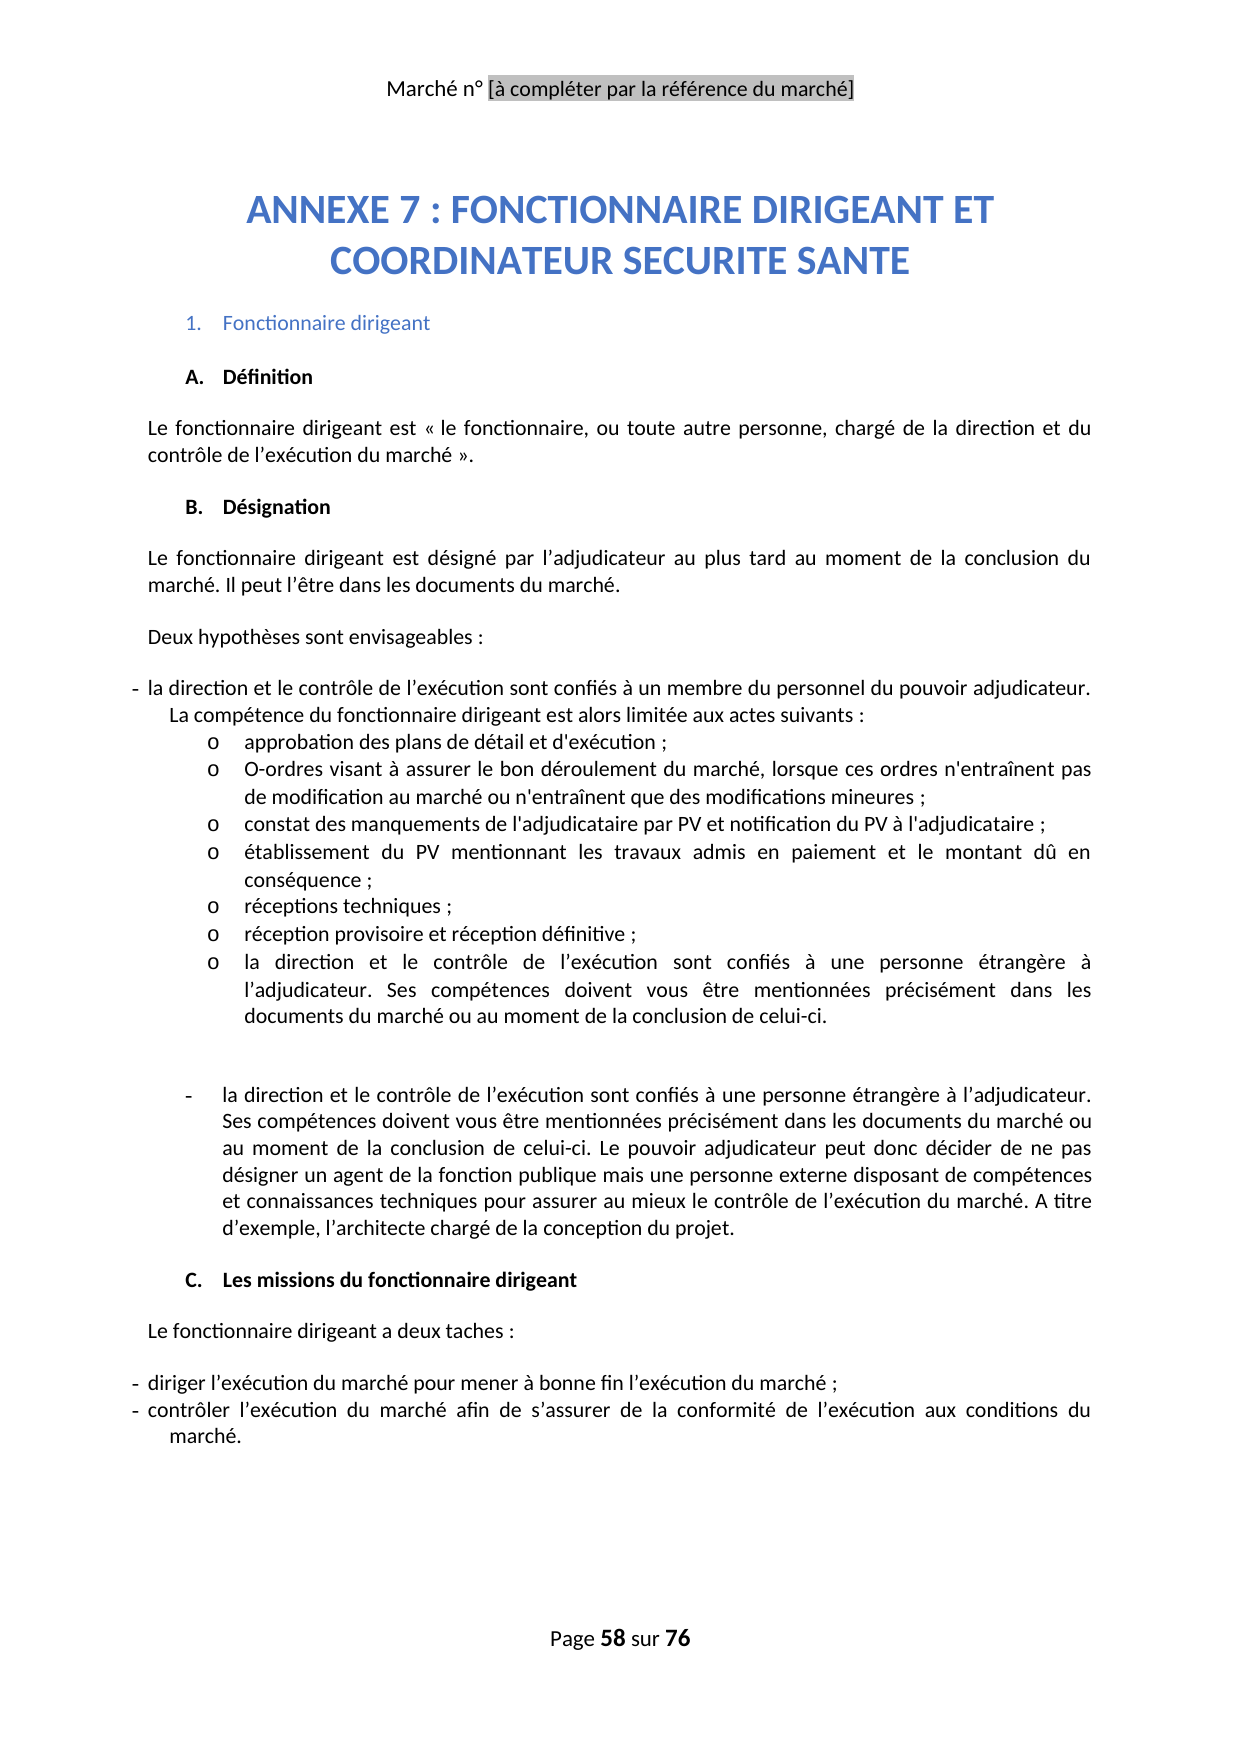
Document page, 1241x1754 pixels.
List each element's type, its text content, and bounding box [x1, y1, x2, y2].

list contrôler l’exécution du marché afin de s’assurer de la conformité de l’exécution aux conditions du marché. [132, 1396, 1093, 1449]
text Deux hypothèses sont envisageables : [148, 623, 1093, 649]
list la direction et le contrôle de l’exécution sont confiés à un membre du personnel du pouvoir adjudicateur. La compétence du fonctionnaire dirigeant est alors limitée aux actes suivants : [132, 674, 1093, 728]
list Définition [185, 363, 1093, 389]
subtitle ANNEXE 7 : FONCTIONNAIRE DIRIGEANT ET COORDINATEUR SECURITE SANTE [148, 183, 1093, 284]
list O-ordres visant à assurer le bon déroulement du marché, lorsque ces ordres n'entraînent pas de modification au marché ou n'entraînent que des modifications mineures ; [207, 756, 1093, 810]
list diriger l’exécution du marché pour mener à bonne fin l’exécution du marché ; [132, 1369, 1093, 1396]
list réceptions techniques ; [207, 892, 1093, 920]
list Les missions du fonctionnaire dirigeant [185, 1266, 1093, 1292]
list Désignation [185, 493, 1093, 519]
list constat des manquements de l'adjudicataire par PV et notification du PV à l'adjudicataire ; [207, 810, 1093, 838]
text Le fonctionnaire dirigeant est désigné par l’adjudicateur au plus tard au moment de la conclusion du marché. Il peut l’être dans les documents du marché. [148, 544, 1093, 598]
text Le fonctionnaire dirigeant est « le fonctionnaire, ou toute autre personne, chargé de la direction et du contrôle de l’exécution du marché ». [148, 414, 1093, 468]
list la direction et le contrôle de l’exécution sont confiés à une personne étrangère à l’adjudicateur. Ses compétences doivent vous être mentionnées précisément dans les documents du marché ou au moment de la conclusion de celui-ci. [207, 948, 1093, 1029]
list établissement du PV mentionnant les travaux admis en paiement et le montant dû en conséquence ; [207, 838, 1093, 892]
list Fonctionnaire dirigeant [185, 309, 1093, 336]
list la direction et le contrôle de l’exécution sont confiés à une personne étrangère à l’adjudicateur. Ses compétences doivent vous être mentionnées précisément dans les documents du marché ou au moment de la conclusion de celui-ci. Le pouvoir adjudicateur peut donc décider de ne pas désigner un agent de la fonction publique mais une personne externe disposant de compétences et connaissances techniques pour assurer au mieux le contrôle de l’exécution du marché. A titre d’exemple, l’architecte chargé de la conception du projet. [185, 1081, 1093, 1241]
list approbation des plans de détail et d'exécution ; [207, 728, 1093, 756]
list réception provisoire et réception définitive ; [207, 920, 1093, 948]
text Le fonctionnaire dirigeant a deux taches : [148, 1317, 1093, 1344]
